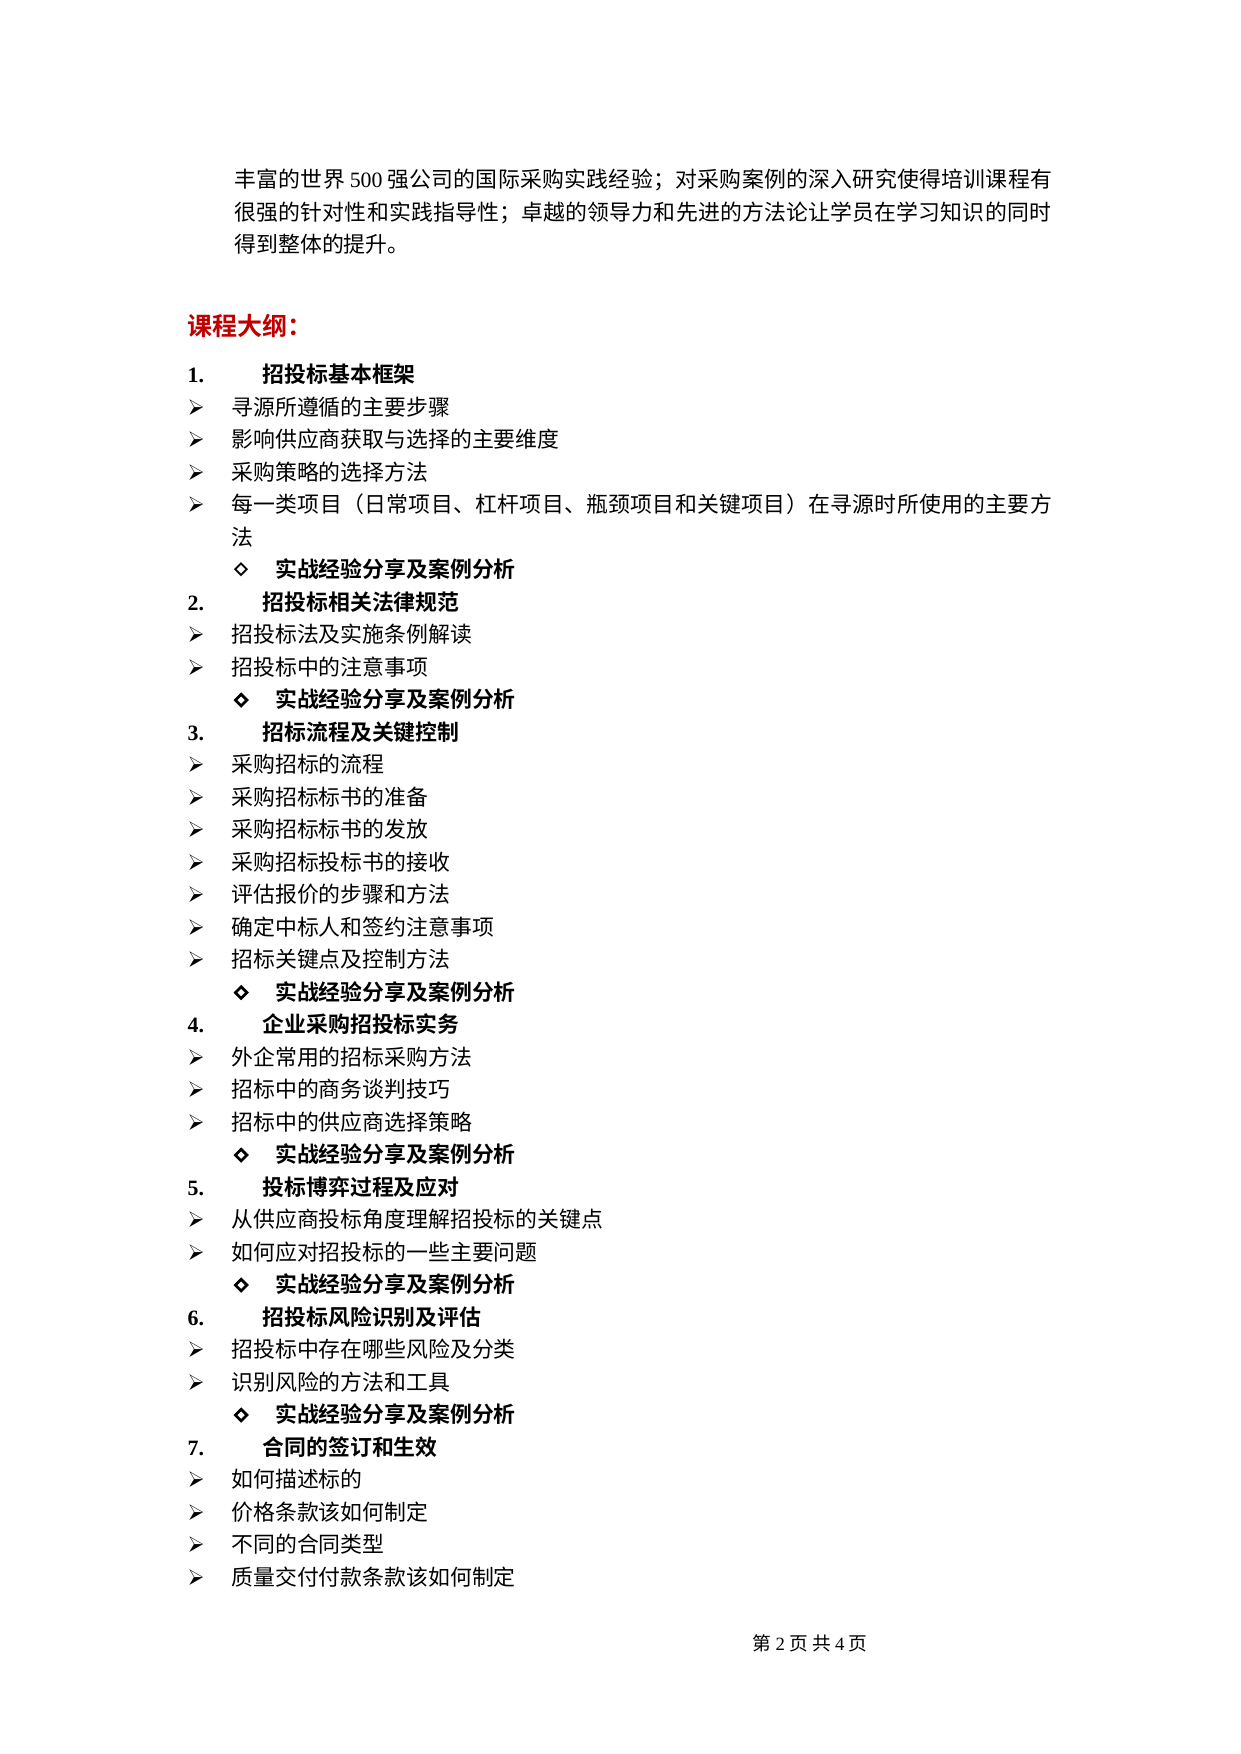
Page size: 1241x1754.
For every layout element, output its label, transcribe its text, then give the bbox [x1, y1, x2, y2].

list 采购策略的选择方法 [187, 454, 1053, 487]
list 质量交付付款条款该如何制定 [187, 1559, 1053, 1592]
list 如何描述标的 [187, 1462, 1053, 1494]
list 外企常用的招标采购方法 [187, 1039, 1053, 1072]
list 实战经验分享及案例分析 [231, 1397, 1053, 1429]
list 实战经验分享及案例分析 [231, 682, 1053, 714]
list 影响供应商获取与选择的主要维度 [187, 422, 1053, 454]
list 招标关键点及控制方法 [187, 942, 1053, 974]
list 评估报价的步骤和方法 [187, 877, 1053, 909]
list 识别风险的方法和工具 [187, 1364, 1053, 1397]
text 丰富的世界500强公司的国际采购实践经验；对采购案例的深入研究使得培训课程有很强的针对性和实践指导性；卓越的领导力和先进的方法论让学员在学习知识的同时得到整体的提升。 [234, 162, 1053, 259]
list 实战经验分享及案例分析 [231, 552, 1053, 584]
list 采购招标标书的发放 [187, 812, 1053, 844]
list 招标中的商务谈判技巧 [187, 1072, 1053, 1104]
list 实战经验分享及案例分析 [231, 974, 1053, 1007]
list 招投标法及实施条例解读 [187, 617, 1053, 649]
list 招投标中的注意事项 [187, 649, 1053, 682]
list 采购招标投标书的接收 [187, 844, 1053, 877]
list 企业采购招投标实务 [187, 1007, 1053, 1039]
list 投标博弈过程及应对 [187, 1169, 1053, 1202]
list 招投标风险识别及评估 [187, 1299, 1053, 1332]
list 从供应商投标角度理解招投标的关键点 [187, 1202, 1053, 1234]
list 价格条款该如何制定 [187, 1494, 1053, 1527]
list 实战经验分享及案例分析 [231, 1267, 1053, 1299]
list 招投标基本框架 [187, 357, 1053, 389]
list 实战经验分享及案例分析 [231, 1137, 1053, 1169]
list 采购招标标书的准备 [187, 779, 1053, 812]
list 采购招标的流程 [187, 747, 1053, 779]
list 招投标相关法律规范 [187, 584, 1053, 617]
list 合同的签订和生效 [187, 1429, 1053, 1462]
list 不同的合同类型 [187, 1527, 1053, 1559]
list 招标中的供应商选择策略 [187, 1104, 1053, 1137]
list 确定中标人和签约注意事项 [187, 909, 1053, 942]
list 每一类项目（日常项目、杠杆项目、瓶颈项目和关键项目）在寻源时所使用的主要方法 [187, 487, 1053, 552]
list 寻源所遵循的主要步骤 [187, 389, 1053, 422]
text 课程大纲： [187, 292, 1053, 357]
list 招投标中存在哪些风险及分类 [187, 1332, 1053, 1364]
list 如何应对招投标的一些主要问题 [187, 1234, 1053, 1267]
list 招标流程及关键控制 [187, 714, 1053, 747]
